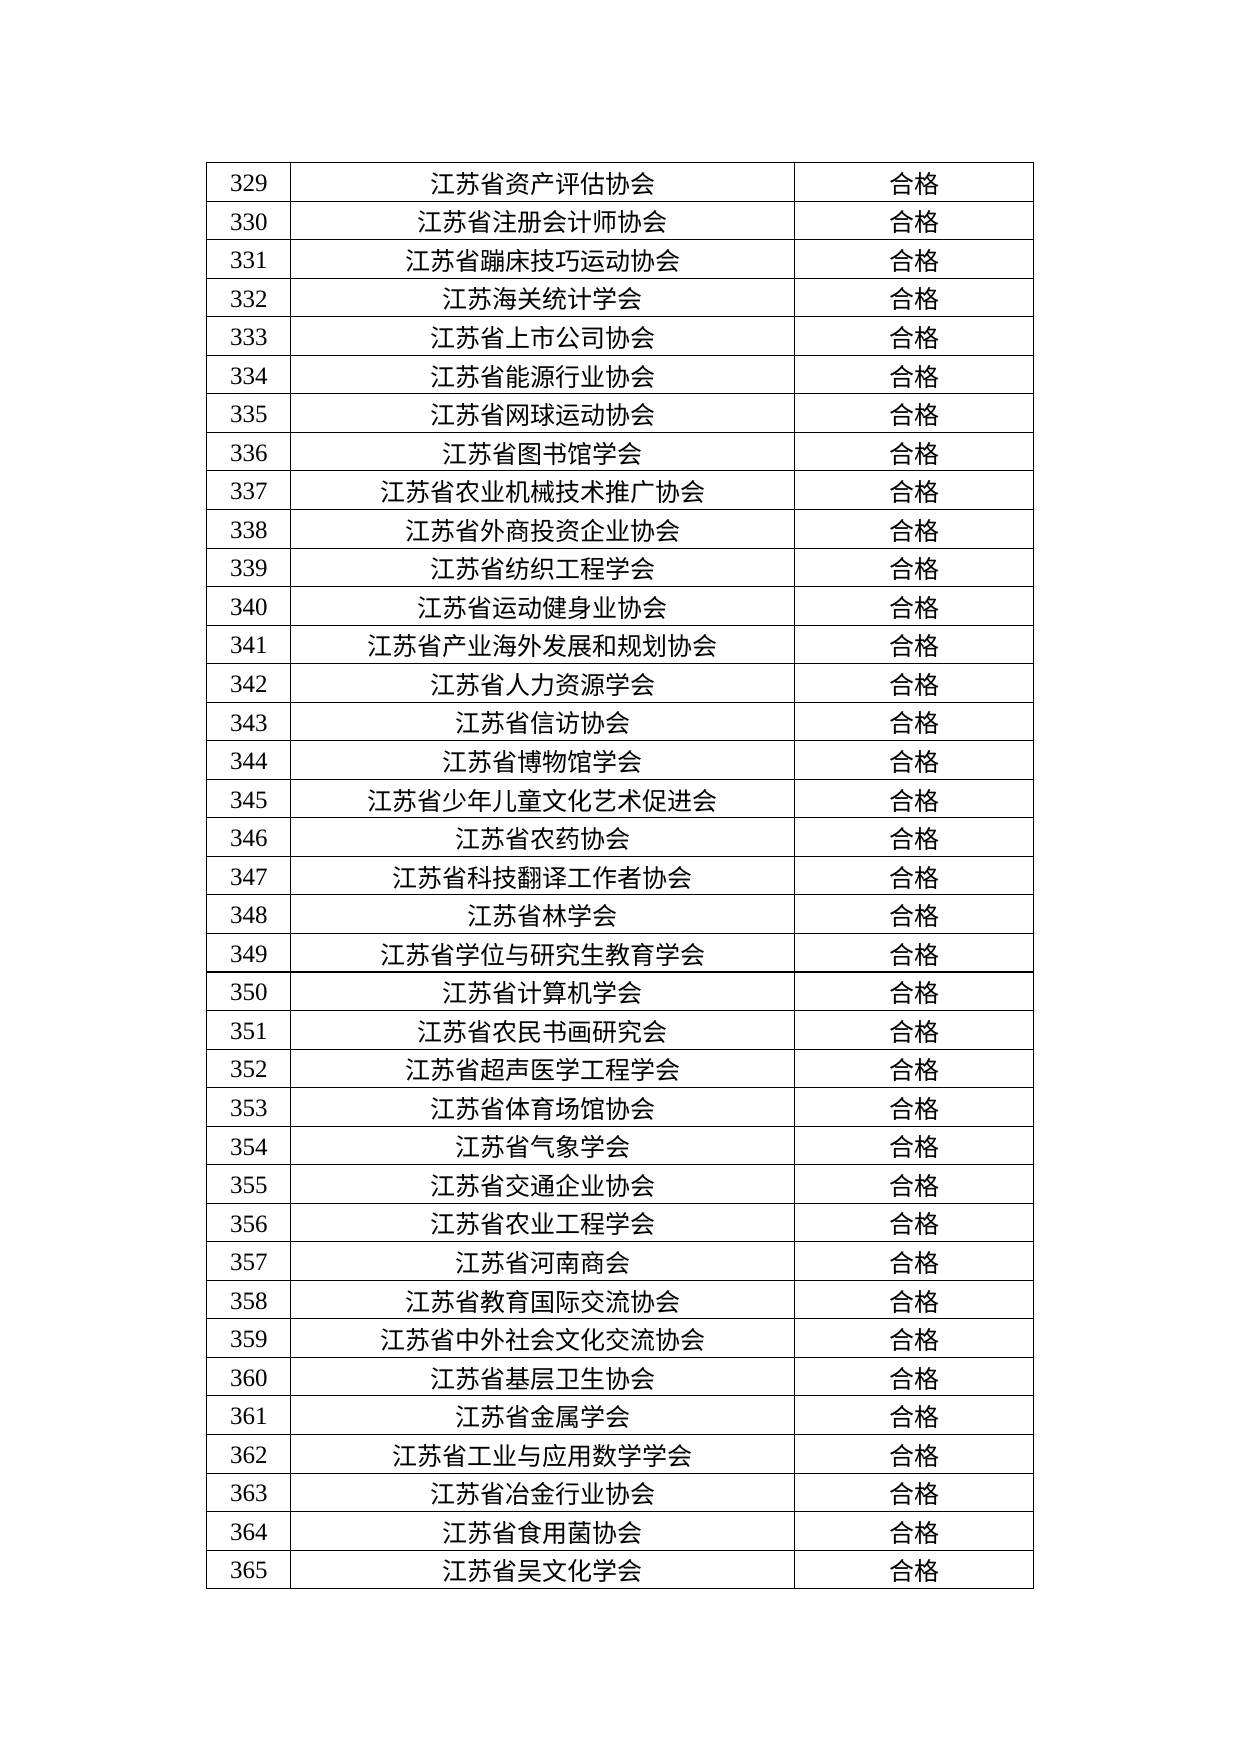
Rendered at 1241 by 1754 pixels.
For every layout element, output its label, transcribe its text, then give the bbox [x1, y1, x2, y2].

table_cell 合格 [795, 202, 1033, 239]
table_cell 江苏省河南商会 [291, 1242, 794, 1280]
table_cell 330 [207, 202, 290, 239]
table_cell 361 [207, 1396, 290, 1434]
table_cell 江苏省信访协会 [291, 703, 794, 740]
table_cell 合格 [795, 780, 1033, 817]
table_cell 江苏省农民书画研究会 [291, 1011, 794, 1048]
table_cell 359 [207, 1319, 290, 1357]
table_cell 338 [207, 510, 290, 547]
table_cell 合格 [795, 317, 1033, 355]
table_cell 合格 [795, 1011, 1033, 1048]
table_cell 合格 [795, 240, 1033, 278]
table_cell 江苏省产业海外发展和规划协会 [291, 626, 794, 663]
table_cell 江苏省交通企业协会 [291, 1165, 794, 1203]
table_cell 336 [207, 433, 290, 470]
table_cell 合格 [795, 1435, 1033, 1472]
table_cell 江苏省人力资源学会 [291, 664, 794, 702]
table_cell 合格 [795, 356, 1033, 393]
table_cell 江苏省工业与应用数学学会 [291, 1435, 794, 1472]
table_cell 合格 [795, 1512, 1033, 1549]
table_cell 343 [207, 703, 290, 740]
table_cell 合格 [795, 703, 1033, 740]
table_cell 江苏省金属学会 [291, 1396, 794, 1434]
table_cell 江苏省上市公司协会 [291, 317, 794, 355]
table_cell 335 [207, 394, 290, 432]
table_cell 合格 [795, 1358, 1033, 1395]
table_cell 合格 [795, 1127, 1033, 1164]
table_cell 合格 [795, 587, 1033, 624]
table_cell 340 [207, 587, 290, 624]
table_cell 江苏省中外社会文化交流协会 [291, 1319, 794, 1357]
table_cell 合格 [795, 626, 1033, 663]
table_cell 江苏省能源行业协会 [291, 356, 794, 393]
table_cell 合格 [795, 1204, 1033, 1241]
table_cell 江苏省教育国际交流协会 [291, 1281, 794, 1318]
table_cell 354 [207, 1127, 290, 1164]
table_cell 江苏省食用菌协会 [291, 1512, 794, 1549]
table_cell 347 [207, 857, 290, 894]
table_cell 362 [207, 1435, 290, 1472]
table_cell 合格 [795, 818, 1033, 856]
table_cell 353 [207, 1088, 290, 1126]
table_cell 合格 [795, 1474, 1033, 1511]
table_cell 332 [207, 279, 290, 316]
table_cell 363 [207, 1474, 290, 1511]
table_cell 合格 [795, 1319, 1033, 1357]
table_cell 333 [207, 317, 290, 355]
table_cell 江苏省资产评估协会 [291, 163, 794, 201]
table_cell 合格 [795, 664, 1033, 702]
table_cell 341 [207, 626, 290, 663]
table_cell 江苏省林学会 [291, 895, 794, 933]
table_cell 合格 [795, 1396, 1033, 1434]
table_cell 337 [207, 471, 290, 509]
table_cell 江苏省纺织工程学会 [291, 549, 794, 586]
table_cell 331 [207, 240, 290, 278]
table_cell 江苏省农药协会 [291, 818, 794, 856]
table_cell 329 [207, 163, 290, 201]
table_cell 365 [207, 1551, 290, 1588]
table_cell 合格 [795, 1242, 1033, 1280]
table_cell 江苏省图书馆学会 [291, 433, 794, 470]
table_cell 合格 [795, 1281, 1033, 1318]
table_cell 江苏省博物馆学会 [291, 741, 794, 779]
table_cell 345 [207, 780, 290, 817]
table_cell 江苏省体育场馆协会 [291, 1088, 794, 1126]
table_cell 342 [207, 664, 290, 702]
table_cell 357 [207, 1242, 290, 1280]
table_cell 江苏省外商投资企业协会 [291, 510, 794, 547]
table_cell 江苏省农业机械技术推广协会 [291, 471, 794, 509]
table_cell 合格 [795, 163, 1033, 201]
table_cell 合格 [795, 741, 1033, 779]
table_cell 合格 [795, 1165, 1033, 1203]
table_cell 356 [207, 1204, 290, 1241]
table_cell 339 [207, 549, 290, 586]
table_cell 358 [207, 1281, 290, 1318]
table_cell 江苏省注册会计师协会 [291, 202, 794, 239]
table_cell 江苏省科技翻译工作者协会 [291, 857, 794, 894]
table_cell 334 [207, 356, 290, 393]
table_cell 江苏省气象学会 [291, 1127, 794, 1164]
table_cell 江苏省超声医学工程学会 [291, 1050, 794, 1087]
table_cell 351 [207, 1011, 290, 1048]
table_cell 江苏省计算机学会 [291, 973, 794, 1010]
table_cell 江苏省冶金行业协会 [291, 1474, 794, 1511]
table_cell 江苏省蹦床技巧运动协会 [291, 240, 794, 278]
table_cell 合格 [795, 471, 1033, 509]
table_cell 合格 [795, 433, 1033, 470]
table_cell 360 [207, 1358, 290, 1395]
table_cell 江苏省少年儿童文化艺术促进会 [291, 780, 794, 817]
table_cell 合格 [795, 510, 1033, 547]
table_cell 364 [207, 1512, 290, 1549]
table_cell 江苏省农业工程学会 [291, 1204, 794, 1241]
table_cell 合格 [795, 279, 1033, 316]
table_cell 352 [207, 1050, 290, 1087]
table_cell 江苏省基层卫生协会 [291, 1358, 794, 1395]
table_cell 合格 [795, 1050, 1033, 1087]
table_cell 合格 [795, 394, 1033, 432]
table_cell 合格 [795, 973, 1033, 1010]
table_cell 江苏省网球运动协会 [291, 394, 794, 432]
table_cell 江苏海关统计学会 [291, 279, 794, 316]
table_cell 348 [207, 895, 290, 933]
table_cell 355 [207, 1165, 290, 1203]
table_cell 合格 [795, 549, 1033, 586]
table_cell 346 [207, 818, 290, 856]
table_cell 合格 [795, 1088, 1033, 1126]
table_cell 合格 [795, 895, 1033, 933]
table_cell 350 [207, 973, 290, 1010]
table_cell 合格 [795, 857, 1033, 894]
table_cell 合格 [795, 934, 1033, 971]
table_cell 合格 [795, 1551, 1033, 1588]
table_cell 349 [207, 934, 290, 971]
table_cell 江苏省学位与研究生教育学会 [291, 934, 794, 971]
table_cell 江苏省运动健身业协会 [291, 587, 794, 624]
table_cell 344 [207, 741, 290, 779]
table_cell 江苏省吴文化学会 [291, 1551, 794, 1588]
